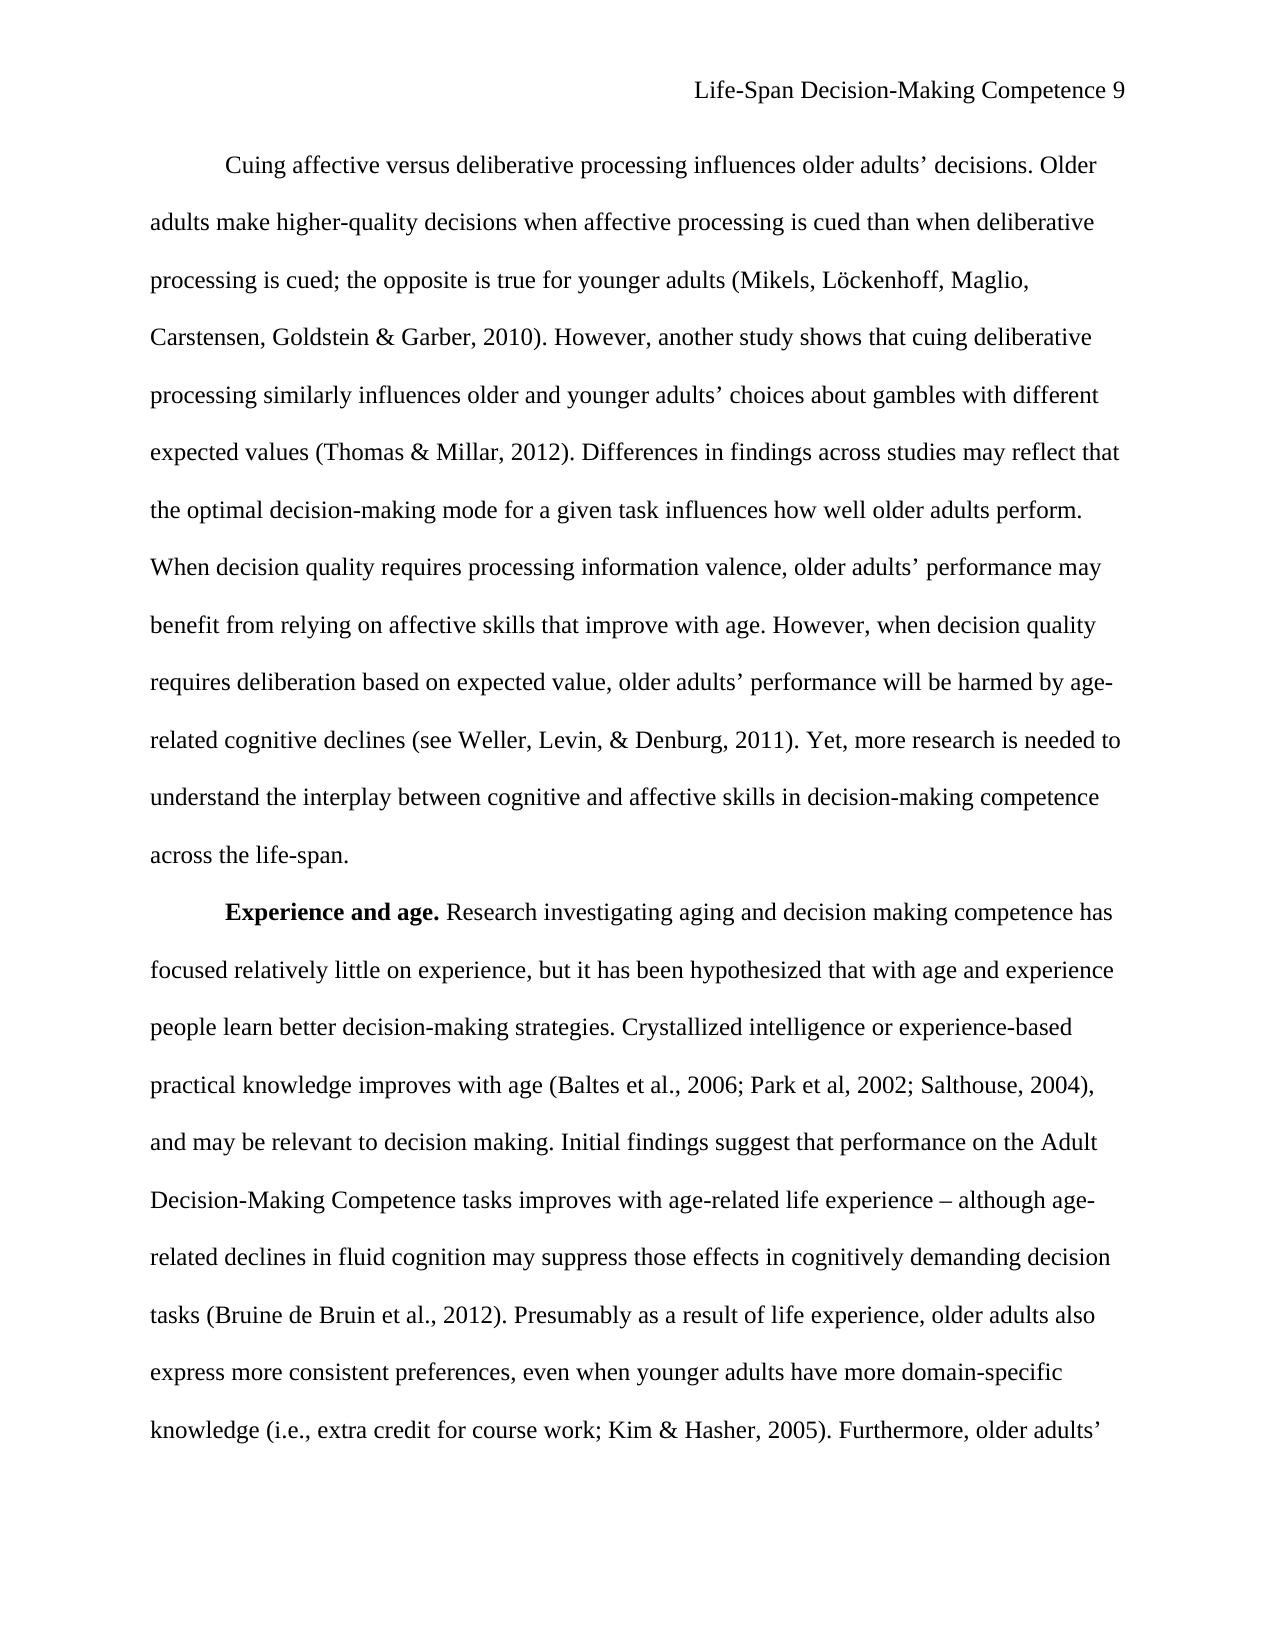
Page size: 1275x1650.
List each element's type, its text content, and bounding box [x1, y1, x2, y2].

text Cuing affective versus deliberative processing influences older adults’ decisions. Older adults make higher-quality decisions when affective processing is cued than when deliberative processing is cued; the opposite is true for younger adults (Mikels, Löckenhoff, Maglio, Carstensen, Goldstein & Garber, 2010). However, another study shows that cuing deliberative processing similarly influences older and younger adults’ choices about gambles with different expected values (Thomas & Millar, 2012). Differences in findings across studies may reflect that the optimal decision-making mode for a given task influences how well older adults perform. When decision quality requires processing information valence, older adults’ performance may benefit from relying on affective skills that improve with age. However, when decision quality requires deliberation based on expected value, older adults’ performance will be harmed by age-related cognitive declines (see Weller, Levin, & Denburg, 2011). Yet, more research is needed to understand the interplay between cognitive and affective skills in decision-making competence across the life-span. [150, 150, 1125, 869]
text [150, 897, 1125, 1444]
